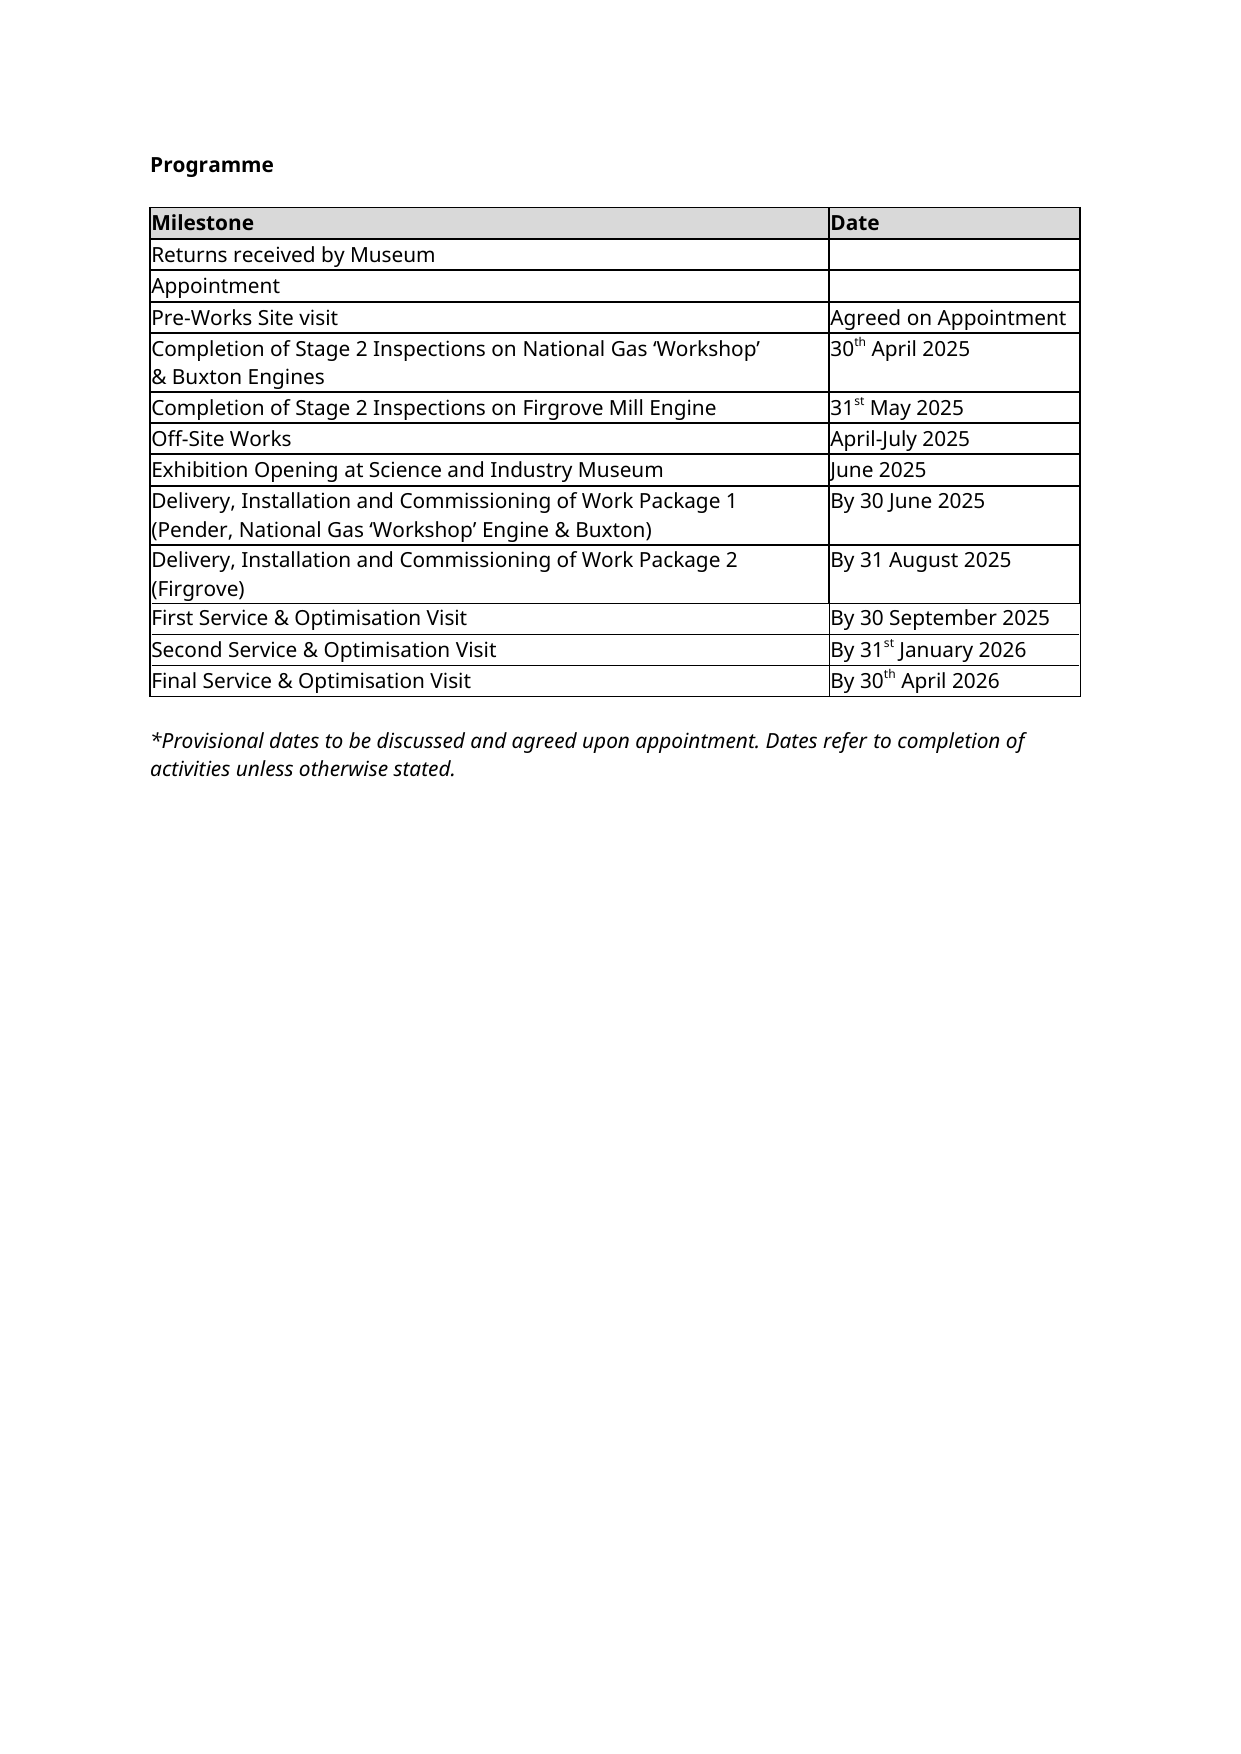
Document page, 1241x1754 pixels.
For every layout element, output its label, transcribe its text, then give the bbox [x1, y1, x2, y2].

table_cell By 31st January 2026 [830, 634, 1080, 665]
table_cell Final Service & Optimisation Visit [151, 666, 829, 696]
table_cell June 2025 [830, 455, 1079, 484]
table_cell 30th April 2025 [830, 334, 1079, 391]
table_cell April-July 2025 [830, 424, 1079, 453]
table_cell Appointment [151, 271, 828, 301]
table_cell By 31 August 2025 [830, 546, 1079, 602]
table_cell By 30 September 2025 [830, 604, 1080, 634]
table_cell Completion of Stage 2 Inspections on National Gas ‘Workshop’ & Buxton Engines [151, 334, 828, 391]
table_cell [830, 271, 1079, 301]
table_cell By 30th April 2026 [830, 665, 1080, 696]
table_cell Delivery, Installation and Commissioning of Work Package 2 (Firgrove) [151, 546, 828, 602]
text Programme [150, 150, 1090, 178]
table_cell First Service & Optimisation Visit [151, 604, 829, 634]
table_cell Completion of Stage 2 Inspections on Firgrove Mill Engine [151, 393, 828, 422]
table_header Milestone [151, 208, 828, 238]
table_cell 31st May 2025 [830, 393, 1079, 422]
table_cell [830, 240, 1079, 269]
table_cell Off-Site Works [151, 424, 828, 453]
table_header Date [830, 208, 1079, 238]
table_cell Exhibition Opening at Science and Industry Museum [151, 455, 828, 484]
table_cell Second Service & Optimisation Visit [151, 635, 829, 665]
table_cell Agreed on Appointment [830, 303, 1079, 332]
table_cell Delivery, Installation and Commissioning of Work Package 1 (Pender, National Gas ‘Workshop’ Engine & Buxton) [151, 487, 828, 543]
table_cell Pre-Works Site visit [151, 303, 828, 332]
table_cell Returns received by Museum [151, 240, 828, 269]
table_cell By 30 June 2025 [830, 487, 1079, 543]
text *Provisional dates to be discussed and agreed upon appointment. Dates refer to completion of activities unless otherwise stated. [150, 726, 1090, 783]
